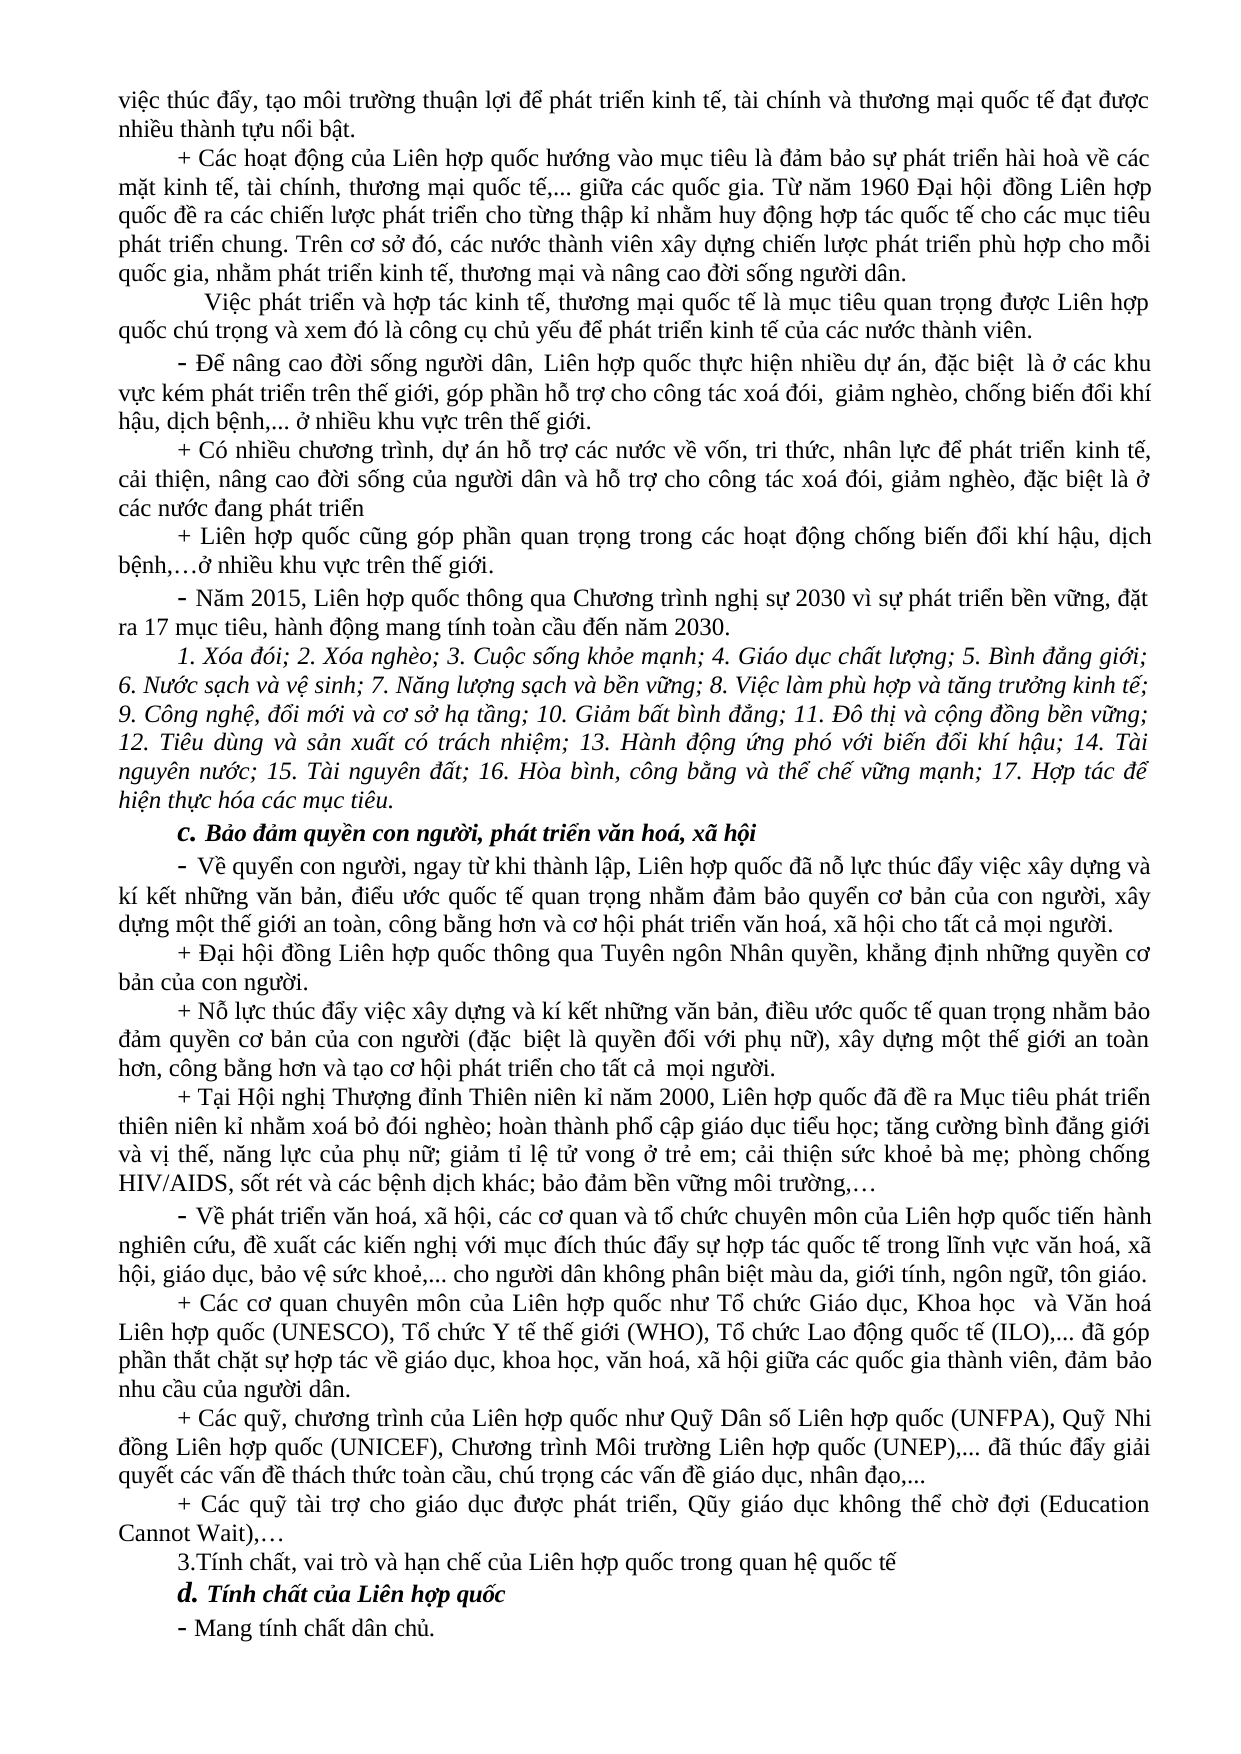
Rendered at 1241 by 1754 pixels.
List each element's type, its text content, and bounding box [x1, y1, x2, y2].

list Về phát triển văn hoá, xã hội, các cơ quan và tổ chức chuyên môn của Liên hợp quốc tiến hành nghiên cứu, đề xuất các kiến nghị với mục đích thúc đẩy sự hợp tác quốc tế trong lĩnh vực văn hoá, xã hội, giáo dục, bảo vệ sức khoẻ,... cho người dân không phân biệt màu da, giới tính, ngôn ngữ, tôn giáo. [118, 1197, 1152, 1288]
text 3.Tính chất, vai trò và hạn chế của Liên hợp quốc trong quan hệ quốc tế [118, 1547, 1152, 1576]
text + Các quỹ tài trợ cho giáo dục được phát triển, Qũy giáo dục không thể chờ đợi (Education Cannot Wait),… [118, 1489, 1152, 1547]
text + Đại hội đồng Liên hợp quốc thông qua Tuyên ngôn Nhân quyền, khẳng định những quyền cơ bản của con người. [118, 938, 1152, 996]
list Năm 2015, Liên hợp quốc thông qua Chương trình nghị sự 2030 vì sự phát triển bền vững, đặt ra 17 mục tiêu, hành động mang tính toàn cầu đến năm 2030. [118, 579, 1151, 641]
text + Liên hợp quốc cũng góp phần quan trọng trong các hoạt động chống biến đổi khí hậu, dịch bệnh,…ở nhiều khu vực trên thế giới. [118, 521, 1152, 579]
text + Nỗ lực thúc đẩy việc xây dựng và kí kết những văn bản, điều ước quốc tế quan trọng nhằm bảo đảm quyền cơ bản của con người (đặc biệt là quyền đối với phụ nữ), xây dựng một thế giới an toàn hơn, công bằng hơn và tạo cơ hội phát triển cho tất cả mọi người. [118, 996, 1151, 1082]
subtitle Tính chất của Liên hợp quốc [177, 1576, 1240, 1609]
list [118, 85, 1151, 143]
list Về quyển con người, ngay từ khi thành lập, Liên hợp quốc đã nỗ lực thúc đẩy việc xây dựng và kí kết những văn bản, điểu ước quốc tế quan trọng nhằm đảm bảo quyển cơ bản của con người, xây dựng một thế giới an toàn, công bằng hơn và cơ hội phát triển văn hoá, xã hội cho tất cả mọi người. [118, 847, 1152, 938]
text + Có nhiều chương trình, dự án hỗ trợ các nước về vốn, tri thức, nhân lực để phát triển kinh tế, cải thiện, nâng cao đời sống của người dân và hỗ trợ cho công tác xoá đói, giảm nghèo, đặc biệt là ở các nước đang phát triển [118, 435, 1151, 521]
text + Các cơ quan chuyên môn của Liên hợp quốc như Tổ chức Giáo dục, Khoa học và Văn hoá Liên hợp quốc (UNESCO), Tổ chức Y tế thế giới (WHO), Tổ chức Lao động quốc tế (ILO),... đã góp phần thắt chặt sự hợp tác về giáo dục, khoa học, văn hoá, xã hội giữa các quốc gia thành viên, đảm bảo nhu cầu của người dân. [118, 1288, 1152, 1403]
text  Việc phát triển và hợp tác kinh tế, thương mại quốc tế là mục tiêu quan trọng được Liên hợp quốc chú trọng và xem đó là công cụ chủ yếu để phát triển kinh tế của các nước thành viên. [118, 287, 1151, 344]
text 1. Xóa đói; 2. Xóa nghèo; 3. Cuộc sống khỏe mạnh; 4. Giáo dục chất lượng; 5. Bình đẳng giới; 6. Nước sạch và vệ sinh; 7. Năng lượng sạch và bền vững; 8. Việc làm phù hợp và tăng trưởng kinh tế; 9. Công nghệ, đổi mới và cơ sở hạ tầng; 10. Giảm bất bình đẳng; 11. Đô thị và cộng đồng bền vững; 12. Tiêu dùng và sản xuất có trách nhiệm; 13. Hành động ứng phó với biến đổi khí hậu; 14. Tài nguyên nước; 15. Tài nguyên đất; 16. Hòa bình, công bằng và thể chế vững mạnh; 17. Hợp tác để hiện thực hóa các mục tiêu. [118, 641, 1152, 814]
subtitle Bảo đảm quyền con người, phát triển văn hoá, xã hội [177, 814, 1240, 847]
text + Các quỹ, chương trình của Liên hợp quốc như Quỹ Dân số Liên hợp quốc (UNFPA), Quỹ Nhi đồng Liên hợp quốc (UNICEF), Chương trình Môi trường Liên hợp quốc (UNEP),... đã thúc đẩy giải quyết các vấn đề thách thức toàn cầu, chú trọng các vấn đề giáo dục, nhân đạo,... [118, 1403, 1152, 1489]
text + Tại Hội nghị Thượng đỉnh Thiên niên kỉ năm 2000, Liên hợp quốc đã đề ra Mục tiêu phát triển thiên niên kỉ nhằm xoá bỏ đói nghèo; hoàn thành phổ cập giáo dục tiểu học; tăng cường bình đẳng giới và vị thế, năng lực của phụ nữ; giảm tỉ lệ tử vong ở trẻ em; cải thiện sức khoẻ bà mẹ; phòng chống HIV/AIDS, sốt rét và các bệnh dịch khác; bảo đảm bền vững môi trường,… [118, 1082, 1151, 1197]
text + Các hoạt động của Liên hợp quốc hướng vào mục tiêu là đảm bảo sự phát triển hài hoà về các mặt kinh tế, tài chính, thương mại quốc tế,... giữa các quốc gia. Từ năm 1960 Đại hội đồng Liên hợp quốc đề ra các chiến lược phát triển cho từng thập kỉ nhằm huy động hợp tác quốc tế cho các mục tiêu phát triển chung. Trên cơ sở đó, các nước thành viên xây dựng chiến lược phát triển phù hợp cho mỗi quốc gia, nhằm phát triển kinh tế, thương mại và nâng cao đời sống người dân. [118, 143, 1152, 287]
list Để nâng cao đời sống người dân, Liên hợp quốc thực hiện nhiều dự án, đặc biệt là ở các khu vực kém phát triển trên thế giới, góp phần hỗ trợ cho công tác xoá đói, giảm nghèo, chống biến đổi khí hậu, dịch bệnh,... ở nhiều khu vực trên thế giới. [118, 344, 1151, 435]
list Mang tính chất dân chủ. [177, 1609, 1240, 1643]
